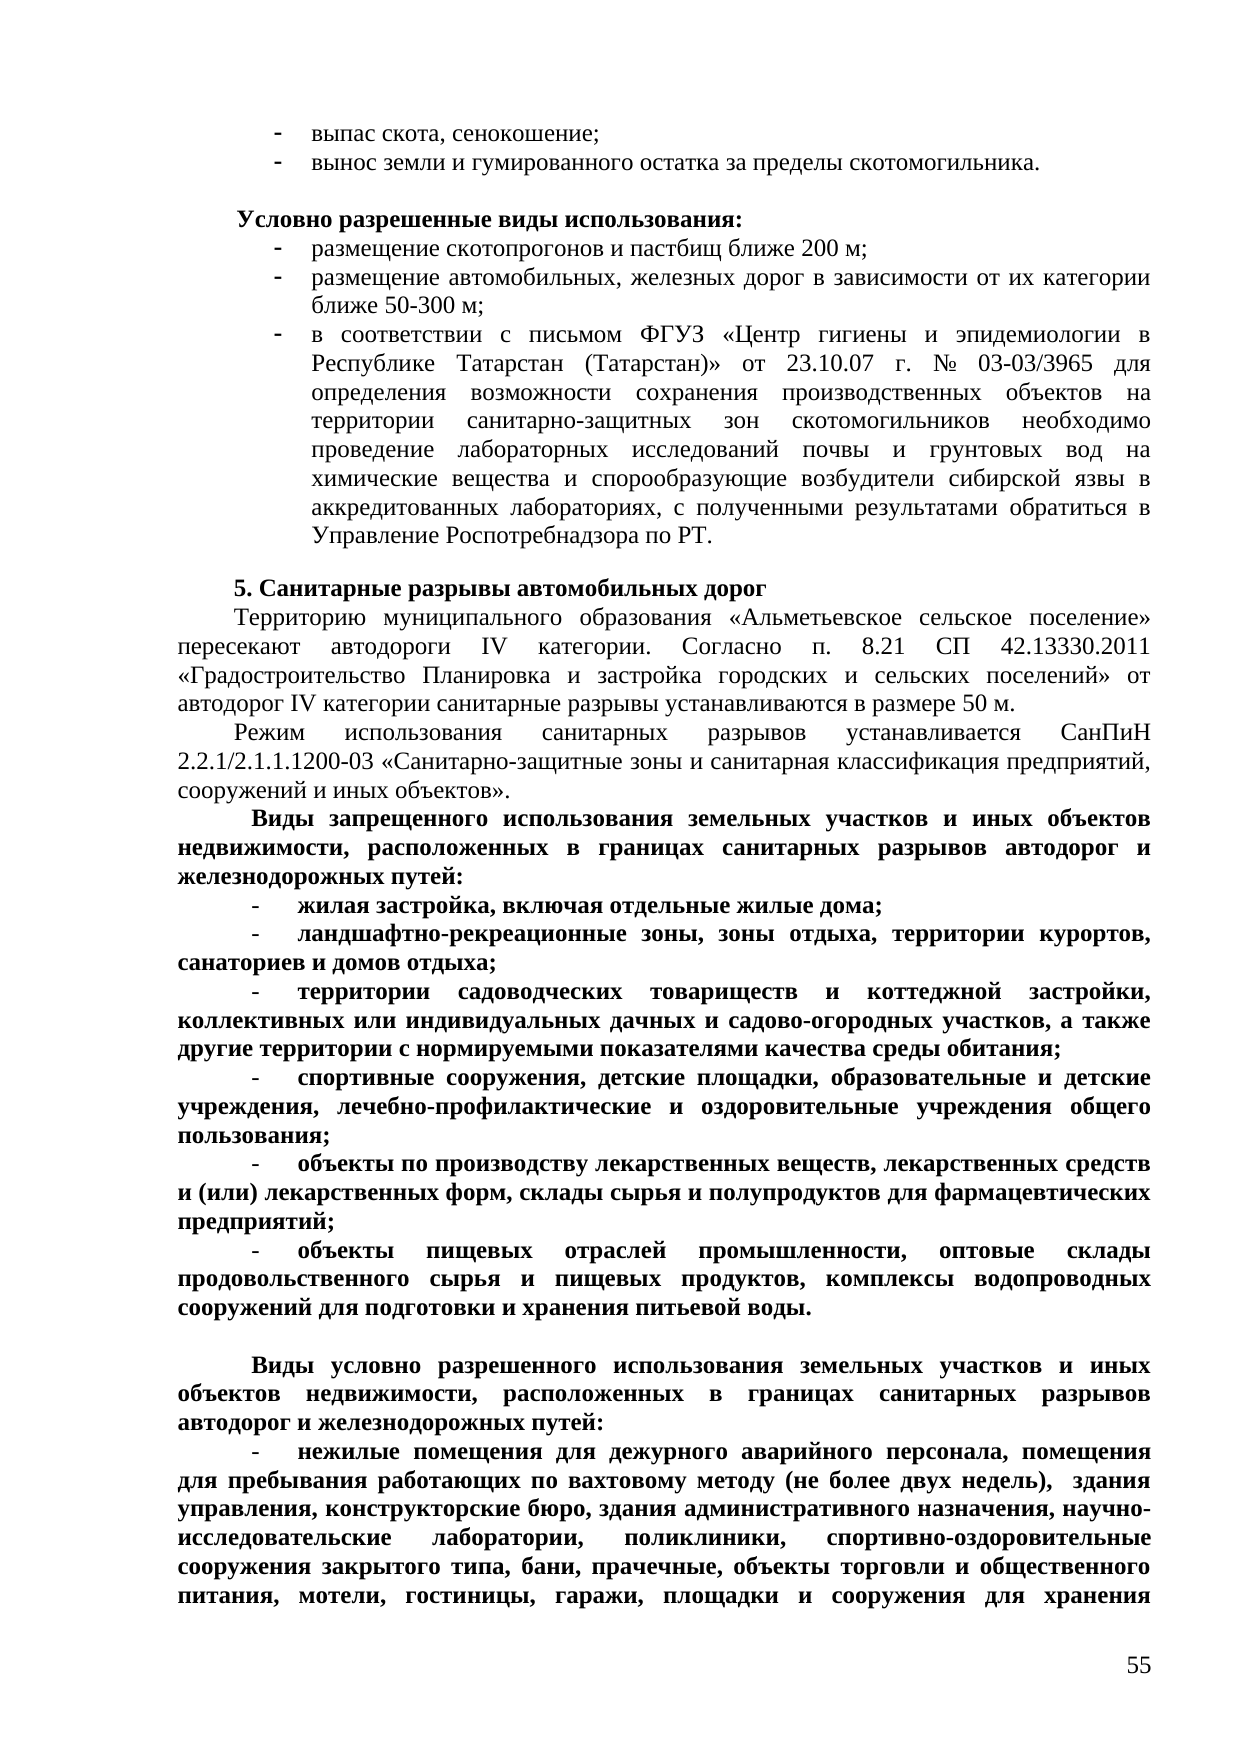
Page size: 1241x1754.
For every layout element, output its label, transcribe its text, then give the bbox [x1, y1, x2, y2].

list размещение автомобильных, железных дорог в зависимости от их категории ближе 50-300 м; [274, 262, 1152, 319]
list объекты пищевых отраслей промышленности, оптовые склады продовольственного сырья и пищевых продуктов, комплексы водопроводных сооружений для подготовки и хранения питьевой воды. [177, 1235, 1152, 1321]
list вынос земли и гумированного остатка за пределы скотомогильника. [274, 147, 1152, 176]
list спортивные сооружения, детские площадки, образовательные и детские учреждения, лечебно-профилактические и оздоровительные учреждения общего пользования; [177, 1062, 1152, 1148]
text Режим использования санитарных разрывов устанавливается СанПиН 2.2.1/2.1.1.1200-03 «Санитарно-защитные зоны и санитарная классификация предприятий, сооружений и иных объектов». [177, 717, 1152, 803]
list в соответствии с письмом ФГУЗ «Центр гигиены и эпидемиологии в Республике Татарстан (Татарстан)» от 23.10.07 г. № 03-03/3965 для определения возможности сохранения производственных объектов на территории санитарно-защитных зон скотомогильников необходимо проведение лабораторных исследований почвы и грунтовых вод на химические вещества и спорообразующие возбудители сибирской язвы в аккредитованных лабораториях, с полученными результатами обратиться в Управление Роспотребнадзора по РТ. [274, 319, 1152, 549]
text Виды условно разрешенного использования земельных участков и иных объектов недвижимости, расположенных в границах санитарных разрывов автодорог и железнодорожных путей: [177, 1350, 1152, 1436]
text 5. Санитарные разрывы автомобильных дорог [177, 573, 1152, 602]
list жилая застройка, включая отдельные жилые дома; [177, 890, 1152, 918]
list объекты по производству лекарственных веществ, лекарственных средств и (или) лекарственных форм, склады сырья и полупродуктов для фармацевтических предприятий; [177, 1148, 1152, 1235]
text Условно разрешенные виды использования: [177, 204, 1152, 233]
list территории садоводческих товариществ и коттеджной застройки, коллективных или индивидуальных дачных и садово-огородных участков, а также другие территории с нормируемыми показателями качества среды обитания; [177, 976, 1152, 1062]
text Виды запрещенного использования земельных участков и иных объектов недвижимости, расположенных в границах санитарных разрывов автодорог и железнодорожных путей: [177, 803, 1152, 890]
list размещение скотопрогонов и пастбищ ближе 200 м; [274, 233, 1152, 262]
list выпас скота, сенокошение; [274, 118, 1152, 147]
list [177, 1436, 1152, 1608]
text Территорию муниципального образования «Альметьевское сельское поселение» пересекают автодороги IV категории. Согласно п. 8.21 СП 42.13330.2011 «Градостроительство Планировка и застройка городских и сельских поселений» от автодорог IV категории санитарные разрывы устанавливаются в размере 50 м. [177, 602, 1152, 717]
list ландшафтно-рекреационные зоны, зоны отдыха, территории курортов, санаториев и домов отдыха; [177, 918, 1152, 976]
